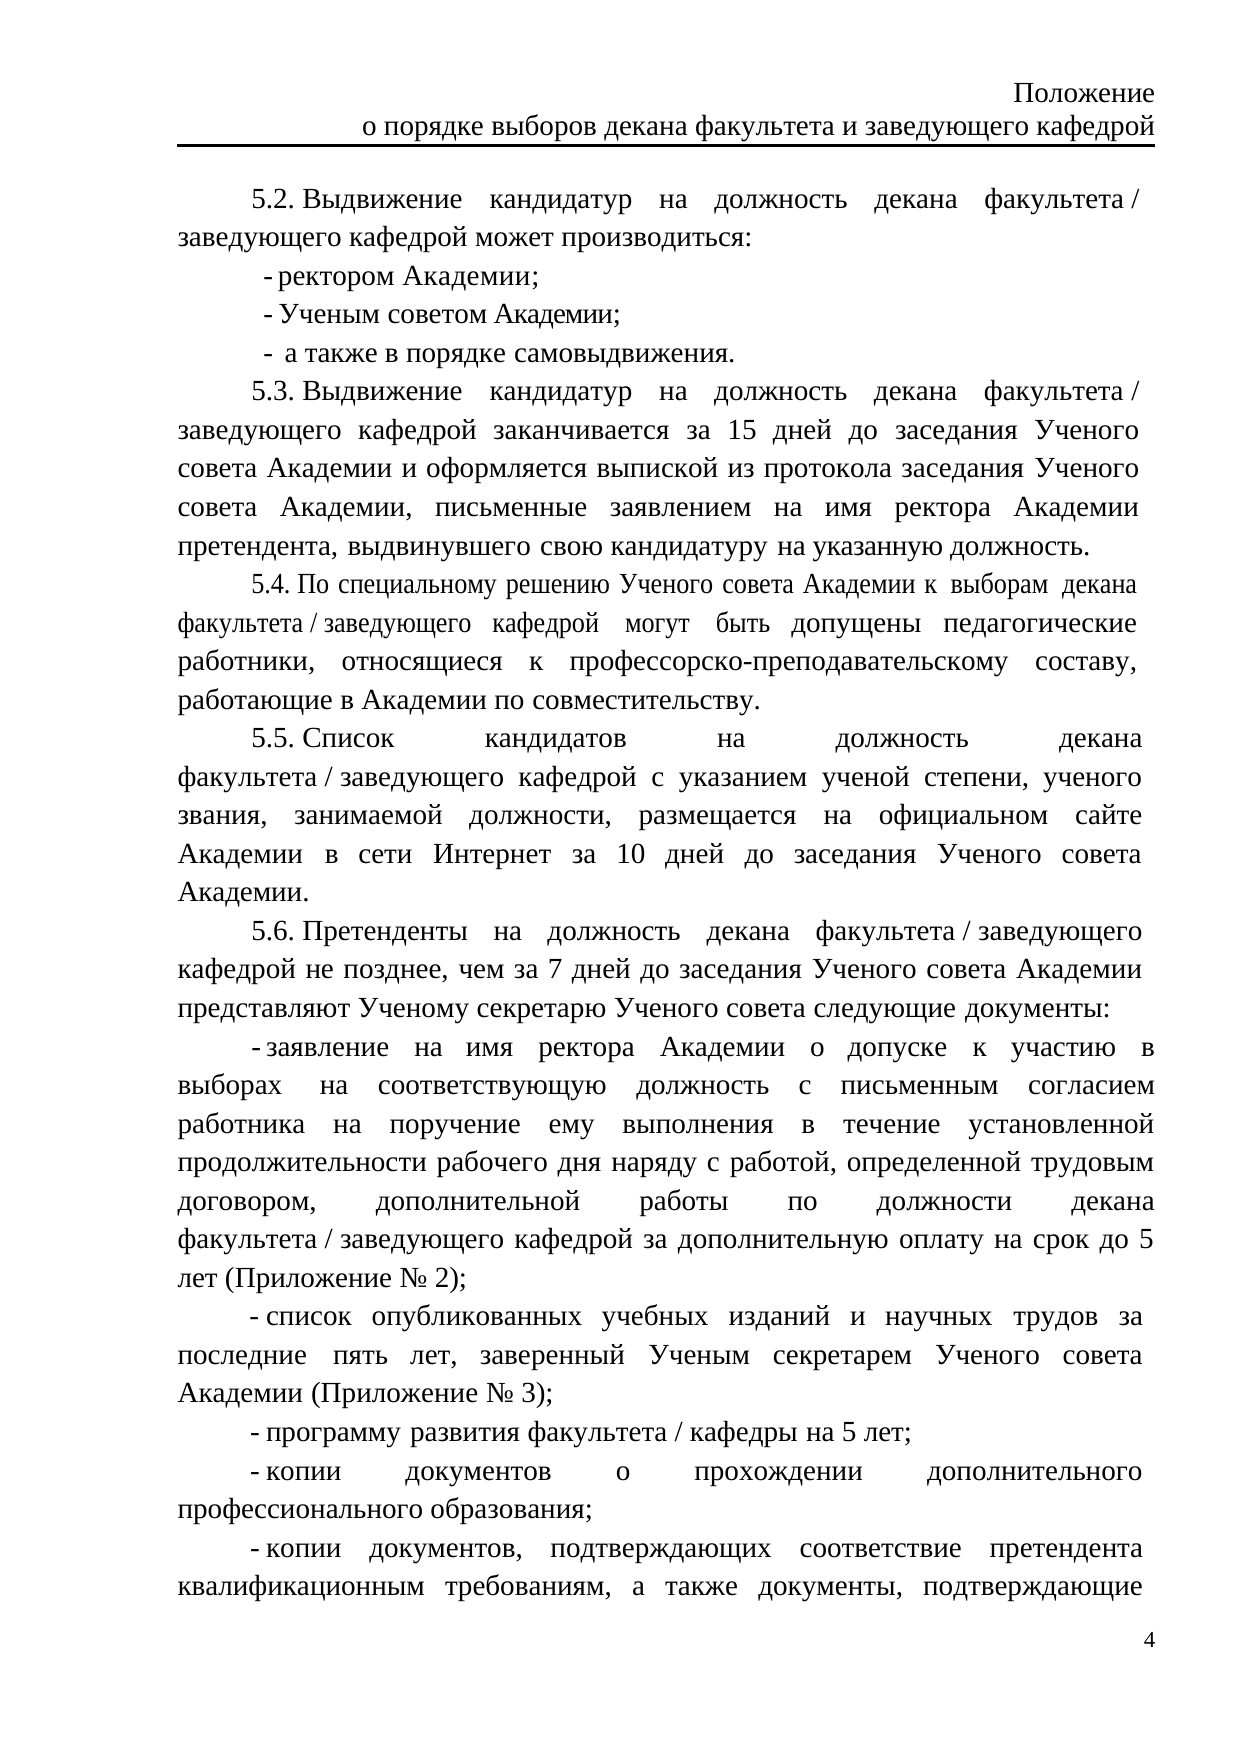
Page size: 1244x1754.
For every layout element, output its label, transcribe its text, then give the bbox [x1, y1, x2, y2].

text 5.5. Список кандидатов на должность декана факультета / заведующего кафедрой с указанием ученой степени, ученого звания, занимаемой должности, размещается на официальном сайте Академии в сети Интернет за 10 дней до заседания Ученого совета Академии. [177, 720, 1142, 908]
text 5.4. По специальному решению Ученого совета Академии к выборам декана факультета / заведующего кафедрой могут быть допущены педагогические работники, относящиеся к профессорско-преподавательскому составу, работающие в Академии по совместительству. [177, 566, 1137, 715]
list ректором Академии; [263, 258, 1155, 291]
list список опубликованных учебных изданий и научных трудов за последние пять лет, заверенный Ученым секретарем Ученого совета Академии (Приложение № 3); [177, 1298, 1143, 1409]
list Ученым советом Академии; [263, 296, 1155, 330]
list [177, 1530, 1143, 1602]
list программу развития факультета / кафедры на 5 лет; [177, 1414, 1143, 1448]
text 5.6. Претенденты на должность декана факультета / заведующего кафедрой не позднее, чем за 7 дней до заседания Ученого совета Академии представляют Ученому секретарю Ученого совета следующие документы: [177, 913, 1142, 1024]
list копии документов о прохождении дополнительного профессионального образования; [177, 1453, 1143, 1525]
text 5.2. Выдвижение кандидатур на должность декана факультета / заведующего кафедрой может производиться: [177, 181, 1139, 253]
list а также в порядке самовыдвижения. [263, 335, 1155, 368]
text 5.3. Выдвижение кандидатур на должность декана факультета / заведующего кафедрой заканчивается за 15 дней до заседания Ученого совета Академии и оформляется выпиской из протокола заседания Ученого совета Академии, письменные заявлением на имя ректора Академии претендента, выдвинувшего свою кандидатуру на указанную должность. [177, 373, 1139, 561]
list заявление на имя ректора Академии о допуске к участию в выборах на соответствующую должность с письменным согласием работника на поручение ему выполнения в течение установленной продолжительности рабочего дня наряду с работой, определенной трудовым договором, дополнительной работы по должности декана факультета / заведующего кафедрой за дополнительную оплату на срок до 5 лет (Приложение № 2); [177, 1029, 1155, 1293]
